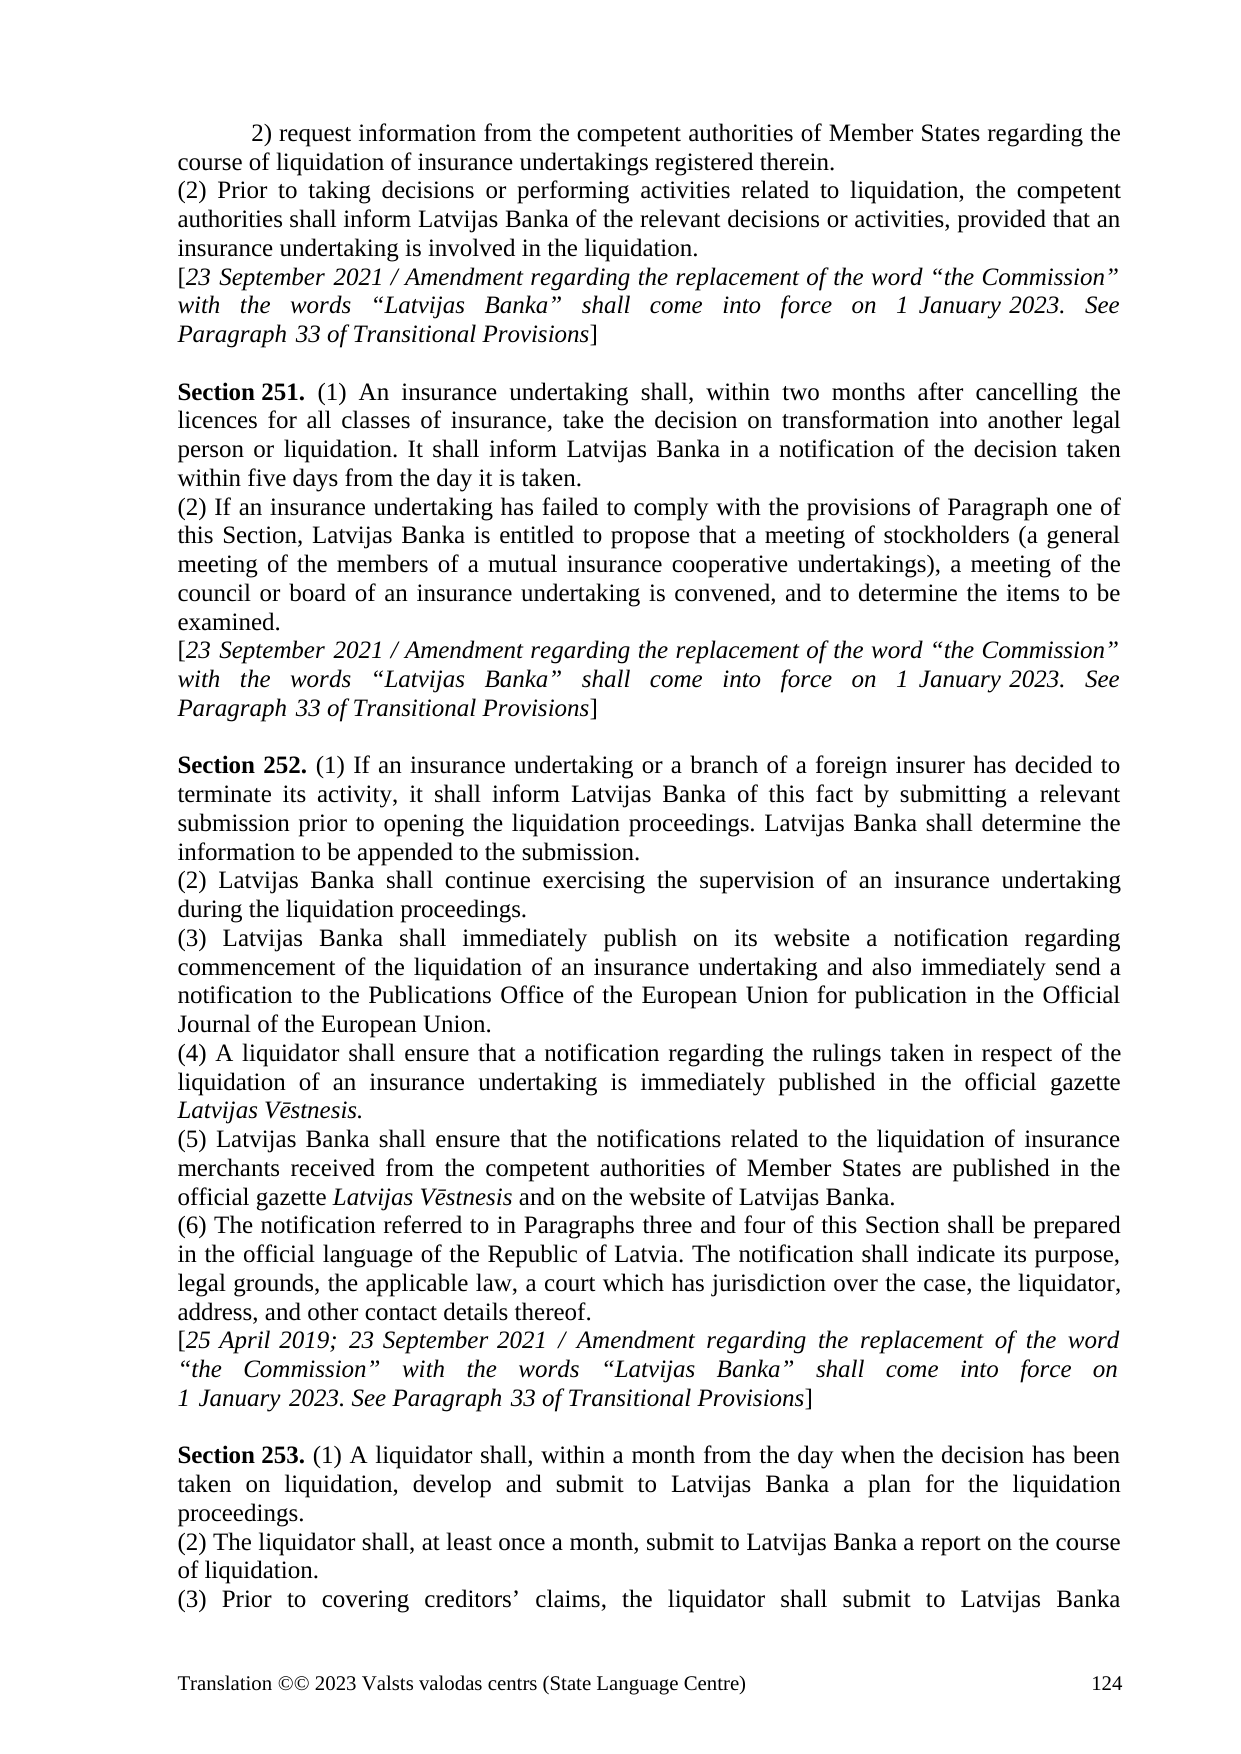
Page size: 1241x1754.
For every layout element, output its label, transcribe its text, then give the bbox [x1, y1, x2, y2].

text [25 April 2019; 23 September 2021 / Amendment regarding the replacement of the word “the Commission” with the words “Latvijas Banka” shall come into force on 1 January 2023. See Paragraph 33 of Transitional Provisions] [177, 1326, 1122, 1412]
text (6) The notification referred to in Paragraphs three and four of this Section shall be prepared in the official language of the Republic of Latvia. The notification shall indicate its purpose, legal grounds, the applicable law, a court which has jurisdiction over the case, the liquidator, address, and other contact details thereof. [177, 1211, 1122, 1326]
text (2) If an insurance undertaking has failed to comply with the provisions of Paragraph one of this Section, Latvijas Banka is entitled to propose that a meeting of stockholders (a general meeting of the members of a mutual insurance cooperative undertakings), a meeting of the council or board of an insurance undertaking is convened, and to determine the items to be examined. [177, 492, 1122, 636]
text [177, 1584, 1122, 1613]
text (4) A liquidator shall ensure that a notification regarding the rulings taken in respect of the liquidation of an insurance undertaking is immediately published in the official gazette Latvijas Vēstnesis. [177, 1038, 1122, 1124]
text (3) Latvijas Banka shall immediately publish on its website a notification regarding commencement of the liquidation of an insurance undertaking and also immediately send a notification to the Publications Office of the European Union for publication in the Official Journal of the European Union. [177, 923, 1122, 1038]
text [23 September 2021 / Amendment regarding the replacement of the word “the Commission” with the words “Latvijas Banka” shall come into force on 1 January 2023. See Paragraph 33 of Transitional Provisions] [177, 636, 1122, 722]
text [23 September 2021 / Amendment regarding the replacement of the word “the Commission” with the words “Latvijas Banka” shall come into force on 1 January 2023. See Paragraph 33 of Transitional Provisions] [177, 262, 1122, 348]
text 2) request information from the competent authorities of Member States regarding the course of liquidation of insurance undertakings registered therein. [177, 118, 1122, 176]
text (5) Latvijas Banka shall ensure that the notifications related to the liquidation of insurance merchants received from the competent authorities of Member States are published in the official gazette Latvijas Vēstnesis and on the website of Latvijas Banka. [177, 1124, 1122, 1211]
text (2) Latvijas Banka shall continue exercising the supervision of an insurance undertaking during the liquidation proceedings. [177, 866, 1122, 923]
text Section 251. (1) An insurance undertaking shall, within two months after cancelling the licences for all classes of insurance, take the decision on transformation into another legal person or liquidation. It shall inform Latvijas Banka in a notification of the decision taken within five days from the day it is taken. [177, 377, 1122, 492]
text Section 253. (1) A liquidator shall, within a month from the day when the decision has been taken on liquidation, develop and submit to Latvijas Banka a plan for the liquidation proceedings. [177, 1441, 1122, 1527]
text (2) Prior to taking decisions or performing activities related to liquidation, the competent authorities shall inform Latvijas Banka of the relevant decisions or activities, provided that an insurance undertaking is involved in the liquidation. [177, 176, 1122, 262]
text (2) The liquidator shall, at least once a month, submit to Latvijas Banka a report on the course of liquidation. [177, 1527, 1122, 1584]
text Section 252. (1) If an insurance undertaking or a branch of a foreign insurer has decided to terminate its activity, it shall inform Latvijas Banka of this fact by submitting a relevant submission prior to opening the liquidation proceedings. Latvijas Banka shall determine the information to be appended to the submission. [177, 751, 1122, 866]
